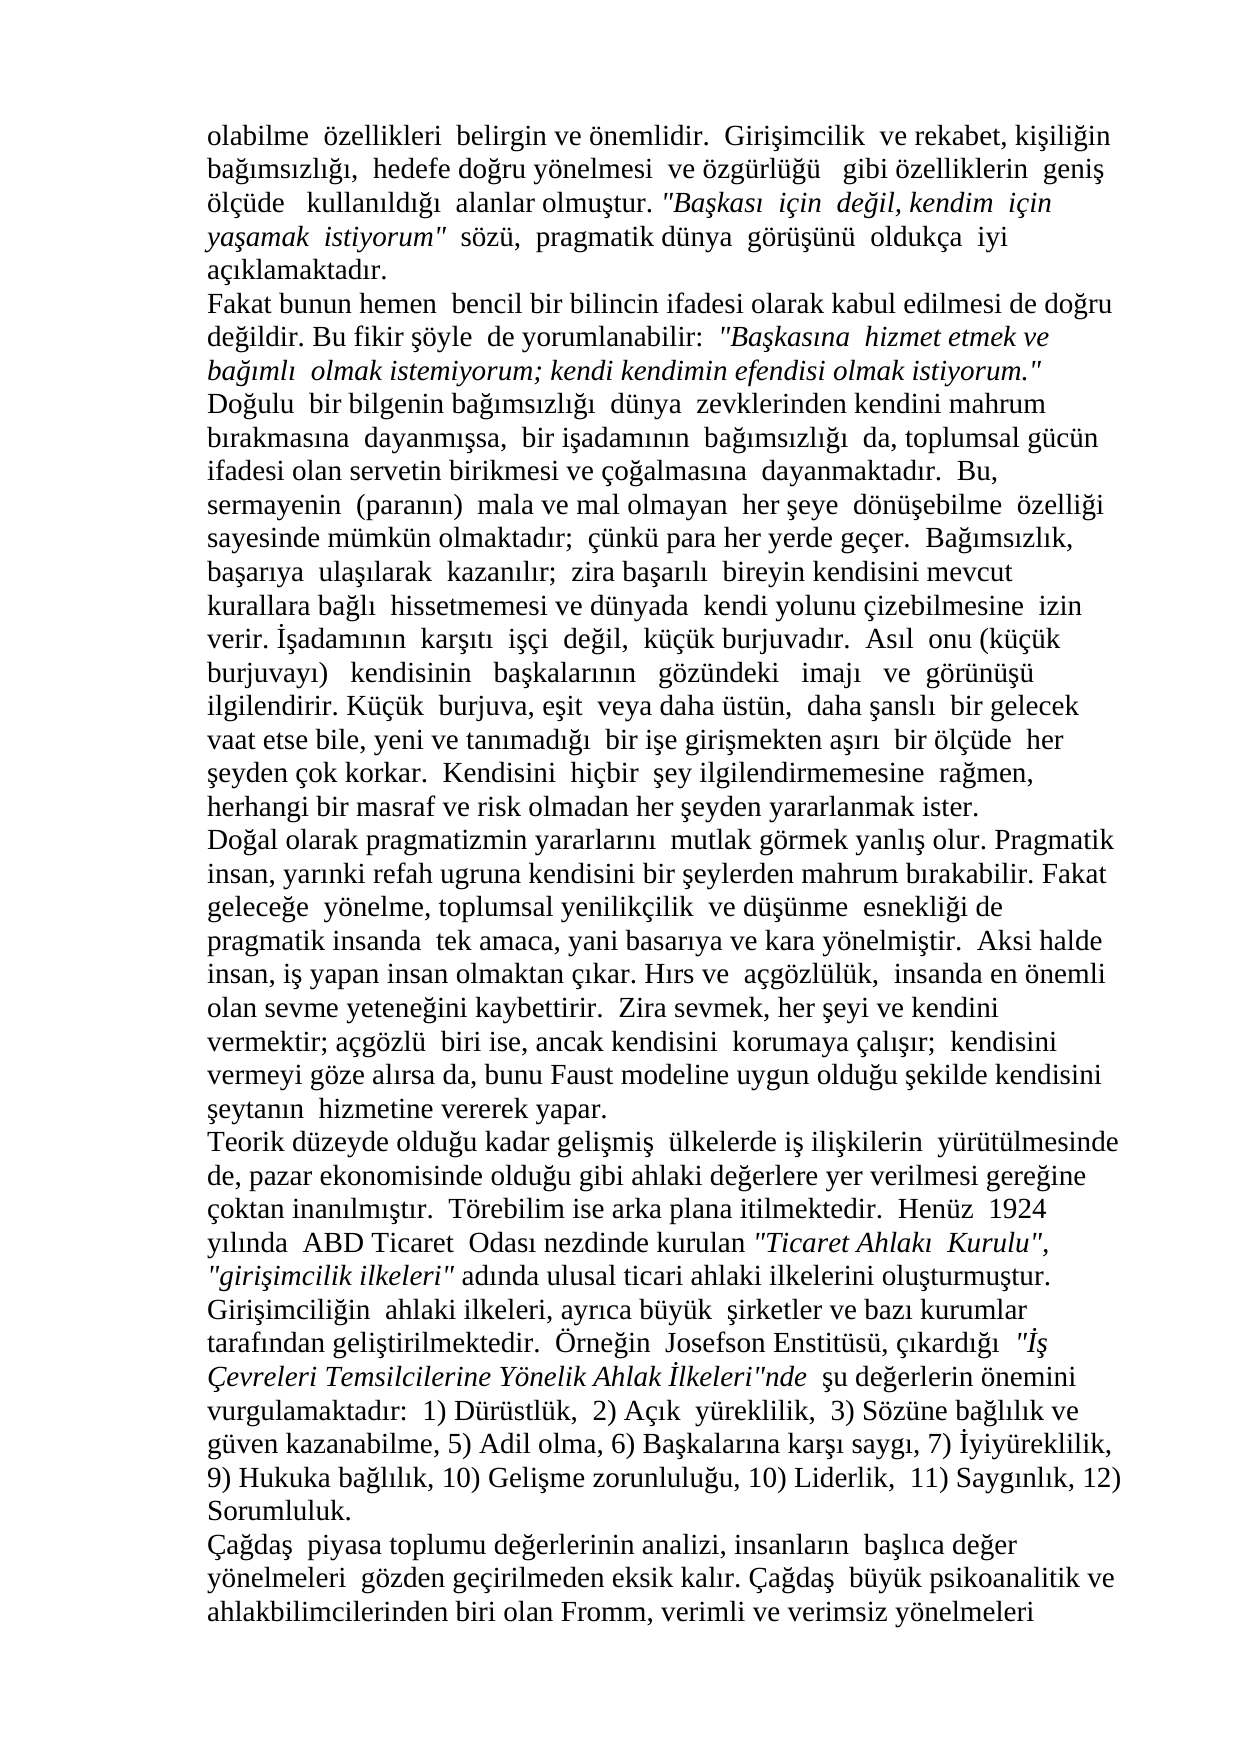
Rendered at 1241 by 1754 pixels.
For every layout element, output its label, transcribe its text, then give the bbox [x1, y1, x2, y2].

text Fakat bunun hemen bencil bir bilincin ifadesi olarak kabul edilmesi de doğru değildir. Bu fikir şöyle de yorumlanabilir: "Başkasına hizmet etmek ve bağımlı olmak istemiyorum; kendi kendimin efendisi olmak istiyorum." Doğulu bir bilgenin bağımsızlığı dünya zevklerinden kendini mahrum bırakmasına dayanmışsa, bir işadamının bağımsızlığı da, toplumsal gücün ifadesi olan servetin birikmesi ve çoğalmasına dayanmaktadır. Bu, sermayenin (paranın) mala ve mal olmayan her şeye dönüşebilme özelliği sayesinde mümkün olmaktadır; çünkü para her yerde geçer. Bağımsızlık, başarıya ulaşılarak kazanılır; zira başarılı bireyin kendisini mevcut kurallara bağlı hissetmemesi ve dünyada kendi yolunu çizebilmesine izin verir. İşadamının karşıtı işçi değil, küçük burjuvadır. Asıl onu (küçük burjuvayı) kendisinin başkalarının gözündeki imajı ve görünüşü ilgilendirir. Küçük burjuva, eşit veya daha üstün, daha şanslı bir gelecek vaat etse bile, yeni ve tanımadığı bir işe girişmekten aşırı bir ölçüde her şeyden çok korkar. Kendisini hiçbir şey ilgilendirmemesine rağmen, herhangi bir masraf ve risk olmadan her şeyden yararlanmak ister. [207, 286, 1122, 822]
text Doğal olarak pragmatizmin yararlarını mutlak görmek yanlış olur. Pragmatik insan, yarınki refah ugruna kendisini bir şeylerden mahrum bırakabilir. Fakat geleceğe yönelme, toplumsal yenilikçilik ve düşünme esnekliği de pragmatik insanda tek amaca, yani basarıya ve kara yönelmiştir. Aksi halde insan, iş yapan insan olmaktan çıkar. Hırs ve açgözlülük, insanda en önemli olan sevme yeteneğini kaybettirir. Zira sevmek, her şeyi ve kendini vermektir; açgözlü biri ise, ancak kendisini korumaya çalışır; kendisini vermeyi göze alırsa da, bunu Faust modeline uygun olduğu şekilde kendisini şeytanın hizmetine vererek yapar. [207, 822, 1122, 1124]
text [207, 118, 1122, 286]
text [207, 1527, 1122, 1627]
text Teorik düzeyde olduğu kadar gelişmiş ülkelerde iş ilişkilerin yürütülmesinde de, pazar ekonomisinde olduğu gibi ahlaki değerlere yer verilmesi gereğine çoktan inanılmıştır. Törebilim ise arka plana itilmektedir. Henüz 1924 yılında ABD Ticaret Odası nezdinde kurulan "Ticaret Ahlakı Kurulu", "girişimcilik ilkeleri" adında ulusal ticari ahlaki ilkelerini oluşturmuştur. Girişimciliğin ahlaki ilkeleri, ayrıca büyük şirketler ve bazı kurumlar tarafından geliştirilmektedir. Örneğin Josefson Enstitüsü, çıkardığı "İş Çevreleri Temsilcilerine Yönelik Ahlak İlkeleri"nde şu değerlerin önemini vurgulamaktadır: 1) Dürüstlük, 2) Açık yüreklilik, 3) Sözüne bağlılık ve güven kazanabilme, 5) Adil olma, 6) Başkalarına karşı saygı, 7) İyiyüreklilik, 9) Hukuka bağlılık, 10) Gelişme zorunluluğu, 10) Liderlik, 11) Saygınlık, 12) Sorumluluk. [207, 1124, 1122, 1527]
